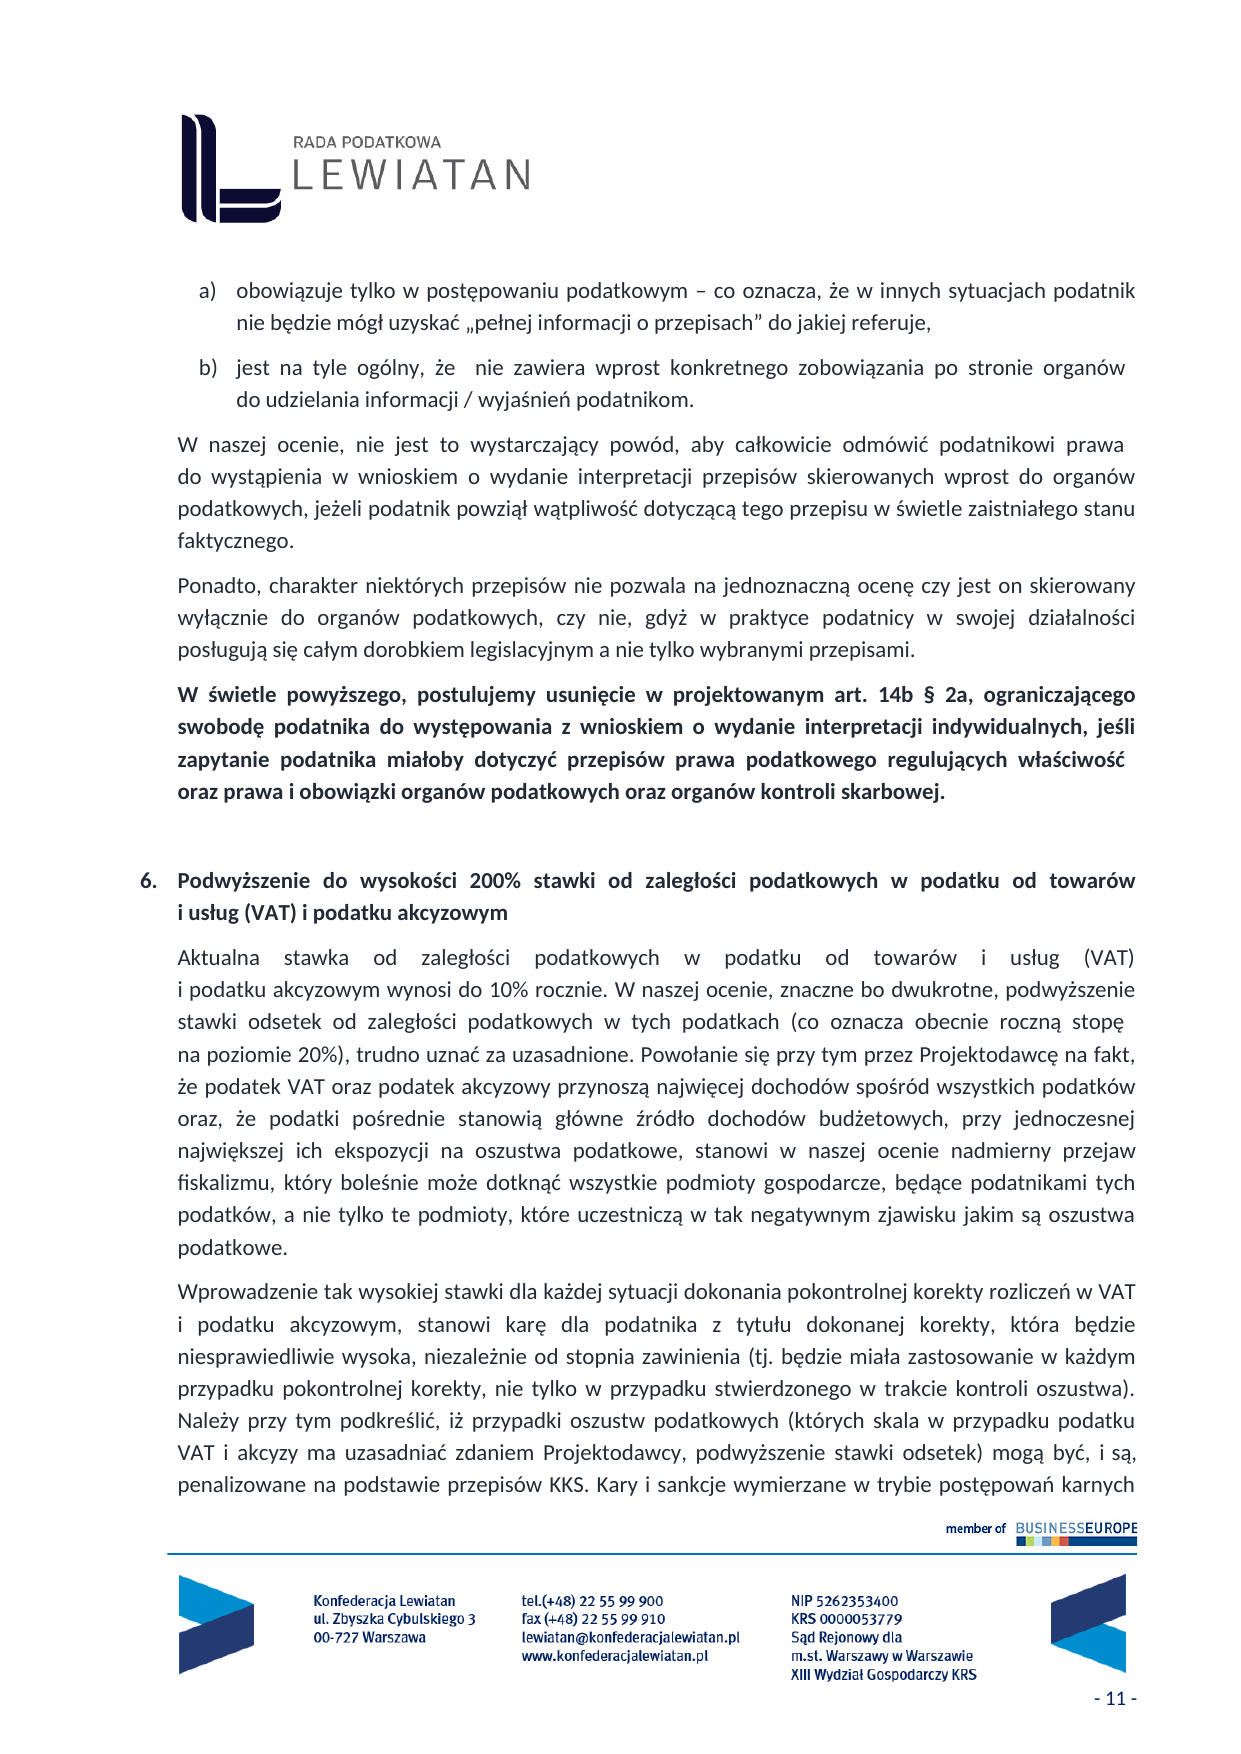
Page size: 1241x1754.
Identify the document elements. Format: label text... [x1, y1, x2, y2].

text Ponadto, charakter niektórych przepisów nie pozwala na jednoznaczną ocenę czy jest on skierowany wyłącznie do organów podatkowych, czy nie, gdyż w praktyce podatnicy w swojej działalności posługują się całym dorobkiem legislacyjnym a nie tylko wybranymi przepisami. [177, 571, 1137, 664]
picture [167, 1519, 1138, 1686]
list Podwyższenie do wysokości 200% stawki od zaległości podatkowych w podatku od towarów i usług (VAT) i podatku akcyzowym [140, 866, 1137, 926]
text Aktualna stawka od zaległości podatkowych w podatku od towarów i usług (VAT) i podatku akcyzowym wynosi do 10% rocznie. W naszej ocenie, znaczne bo dwukrotne, podwyższenie stawki odsetek od zaległości podatkowych w tych podatkach (co oznacza obecnie roczną stopę na poziomie 20%), trudno uznać za uzasadnione. Powołanie się przy tym przez Projektodawcę na fakt, że podatek VAT oraz podatek akcyzowy przynoszą najwięcej dochodów spośród wszystkich podatków oraz, że podatki pośrednie stanowią główne źródło dochodów budżetowych, przy jednoczesnej największej ich ekspozycji na oszustwa podatkowe, stanowi w naszej ocenie nadmierny przejaw fiskalizmu, który boleśnie może dotknąć wszystkie podmioty gospodarcze, będące podatnikami tych podatków, a nie tylko te podmioty, które uczestniczą w tak negatywnym zjawisku jakim są oszustwa podatkowe. [177, 943, 1137, 1261]
list jest na tyle ogólny, że nie zawiera wprost konkretnego zobowiązania po stronie organów do udzielania informacji / wyjaśnień podatnikom. [199, 353, 1137, 413]
picture [162, 86, 591, 248]
text W świetle powyższego, postulujemy usunięcie w projektowanym art. 14b § 2a, ograniczającego swobodę podatnika do występowania z wnioskiem o wydanie interpretacji indywidualnych, jeśli zapytanie podatnika miałoby dotyczyć przepisów prawa podatkowego regulujących właściwość oraz prawa i obowiązki organów podatkowych oraz organów kontroli skarbowej. [177, 680, 1137, 805]
list obowiązuje tylko w postępowaniu podatkowym – co oznacza, że w innych sytuacjach podatnik nie będzie mógł uzyskać „pełnej informacji o przepisach” do jakiej referuje, [199, 276, 1137, 336]
text W naszej ocenie, nie jest to wystarczający powód, aby całkowicie odmówić podatnikowi prawa do wystąpienia w wnioskiem o wydanie interpretacji przepisów skierowanych wprost do organów podatkowych, jeżeli podatnik powziął wątpliwość dotyczącą tego przepisu w świetle zaistniałego stanu faktycznego. [177, 430, 1137, 554]
